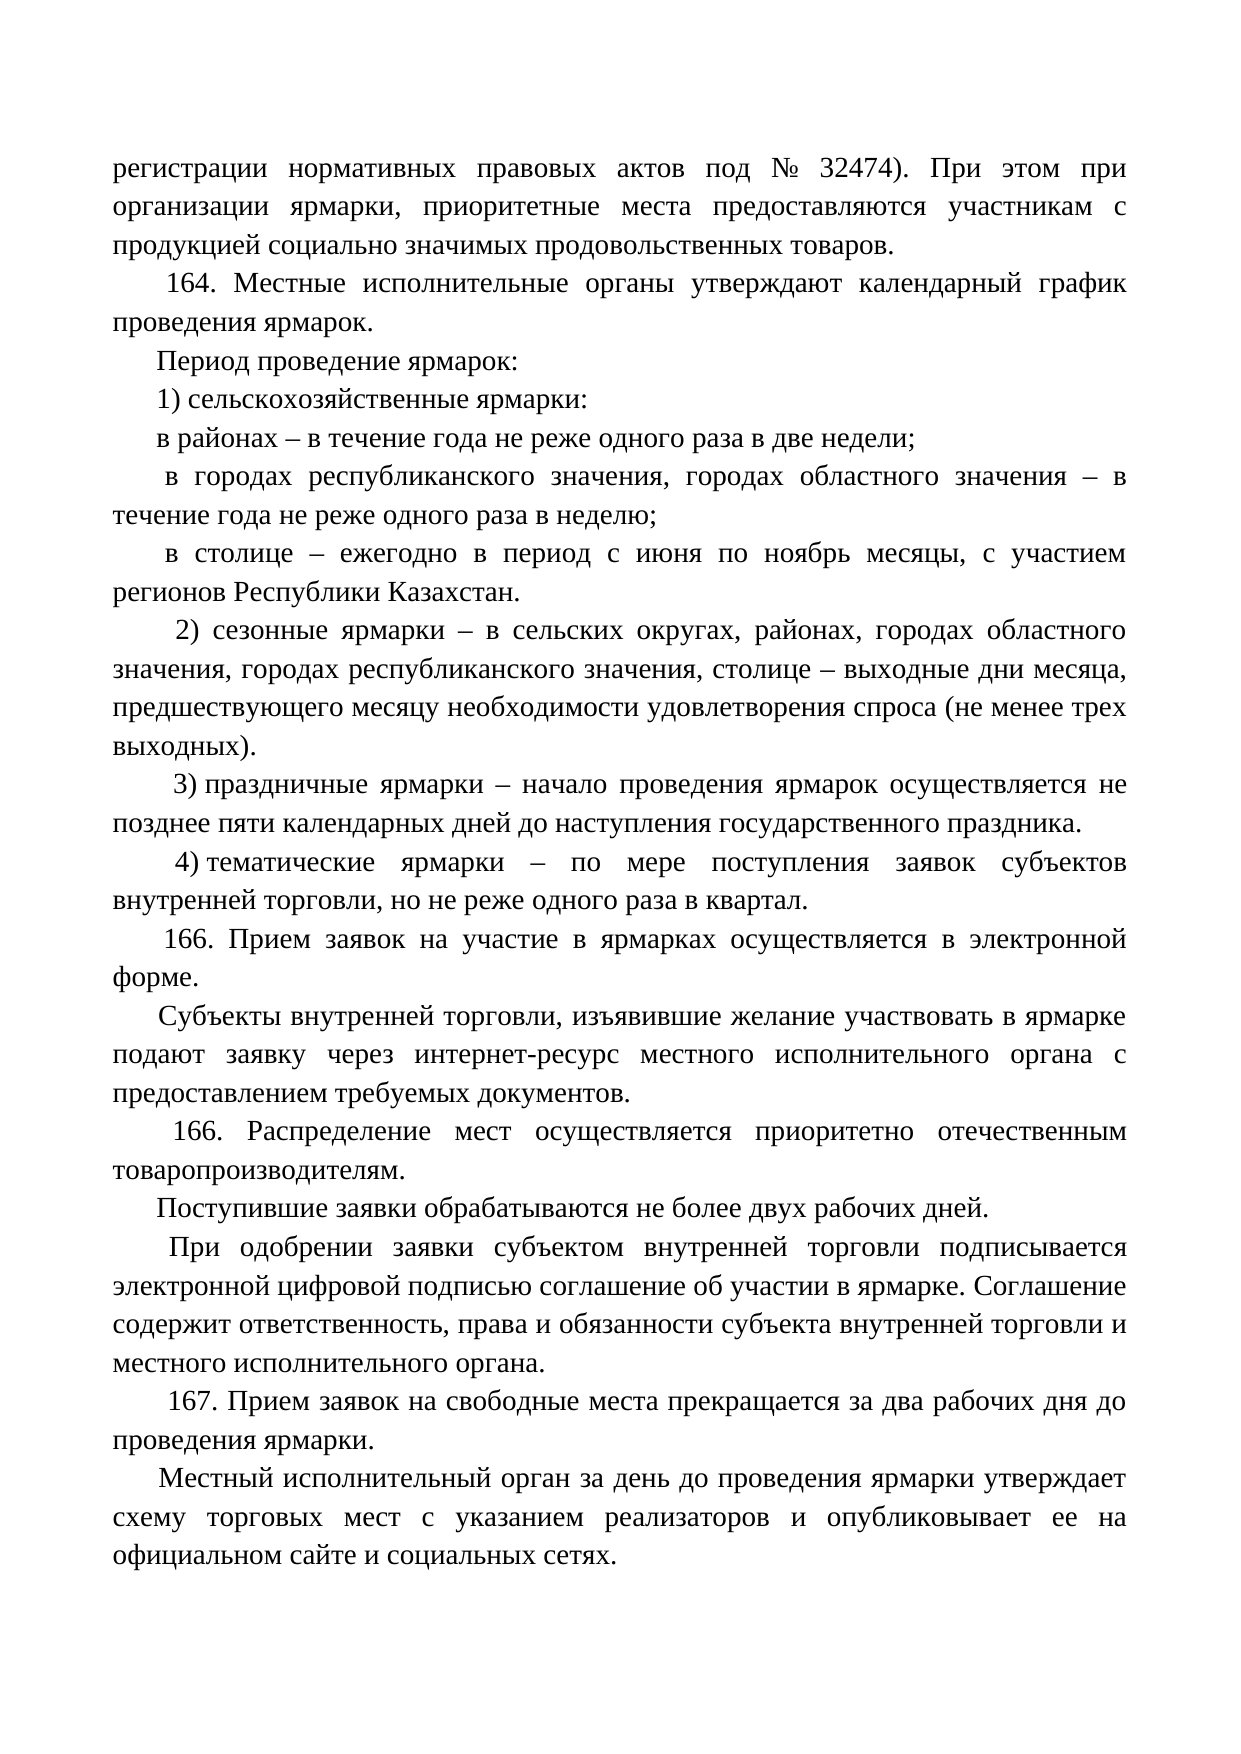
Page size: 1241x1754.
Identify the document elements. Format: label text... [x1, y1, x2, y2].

text 166. Распределение мест осуществляется приоритетно отечественным товаропроизводителям. [112, 1113, 1128, 1186]
text в столице – ежегодно в период с июня по ноябрь месяцы, с участием регионов Республики Казахстан. [112, 535, 1128, 607]
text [112, 150, 1128, 261]
text Период проведение ярмарок: [112, 343, 1128, 376]
text Субъекты внутренней торговли, изъявившие желание участвовать в ярмарке подают заявку через интернет-ресурс местного исполнительного органа с предоставлением требуемых документов. [112, 998, 1128, 1108]
text 166. Прием заявок на участие в ярмарках осуществляется в электронной форме. [112, 921, 1128, 993]
text в городах республиканского значения, городах областного значения – в течение года не реже одного раза в неделю; [112, 458, 1128, 530]
text 3) праздничные ярмарки – начало проведения ярмарок осуществляется не позднее пяти календарных дней до наступления государственного праздника. [112, 767, 1128, 839]
text Поступившие заявки обрабатываются не более двух рабочих дней. [112, 1191, 1128, 1224]
text в районах – в течение года не реже одного раза в две недели; [112, 420, 1128, 453]
text 4) тематические ярмарки – по мере поступления заявок субъектов внутренней торговли, но не реже одного раза в квартал. [112, 844, 1128, 916]
text 1) сельскохозяйственные ярмарки: [112, 381, 1128, 415]
text 164. Местные исполнительные органы утверждают календарный график проведения ярмарок. [112, 266, 1128, 338]
text При одобрении заявки субъектом внутренней торговли подписывается электронной цифровой подписью соглашение об участии в ярмарке. Соглашение содержит ответственность, права и обязанности субъекта внутренней торговли и местного исполнительного органа. [112, 1229, 1128, 1378]
text 167. Прием заявок на свободные места прекращается за два рабочих дня до проведения ярмарки. [112, 1383, 1128, 1455]
text 2) сезонные ярмарки – в сельских округах, районах, городах областного значения, городах республиканского значения, столице – выходные дни месяца, предшествующего месяцу необходимости удовлетворения спроса (не менее трех выходных). [112, 612, 1128, 762]
text Местный исполнительный орган за день до проведения ярмарки утверждает схему торговых мест с указанием реализаторов и опубликовывает ее на официальном сайте и социальных сетях. [112, 1460, 1128, 1571]
